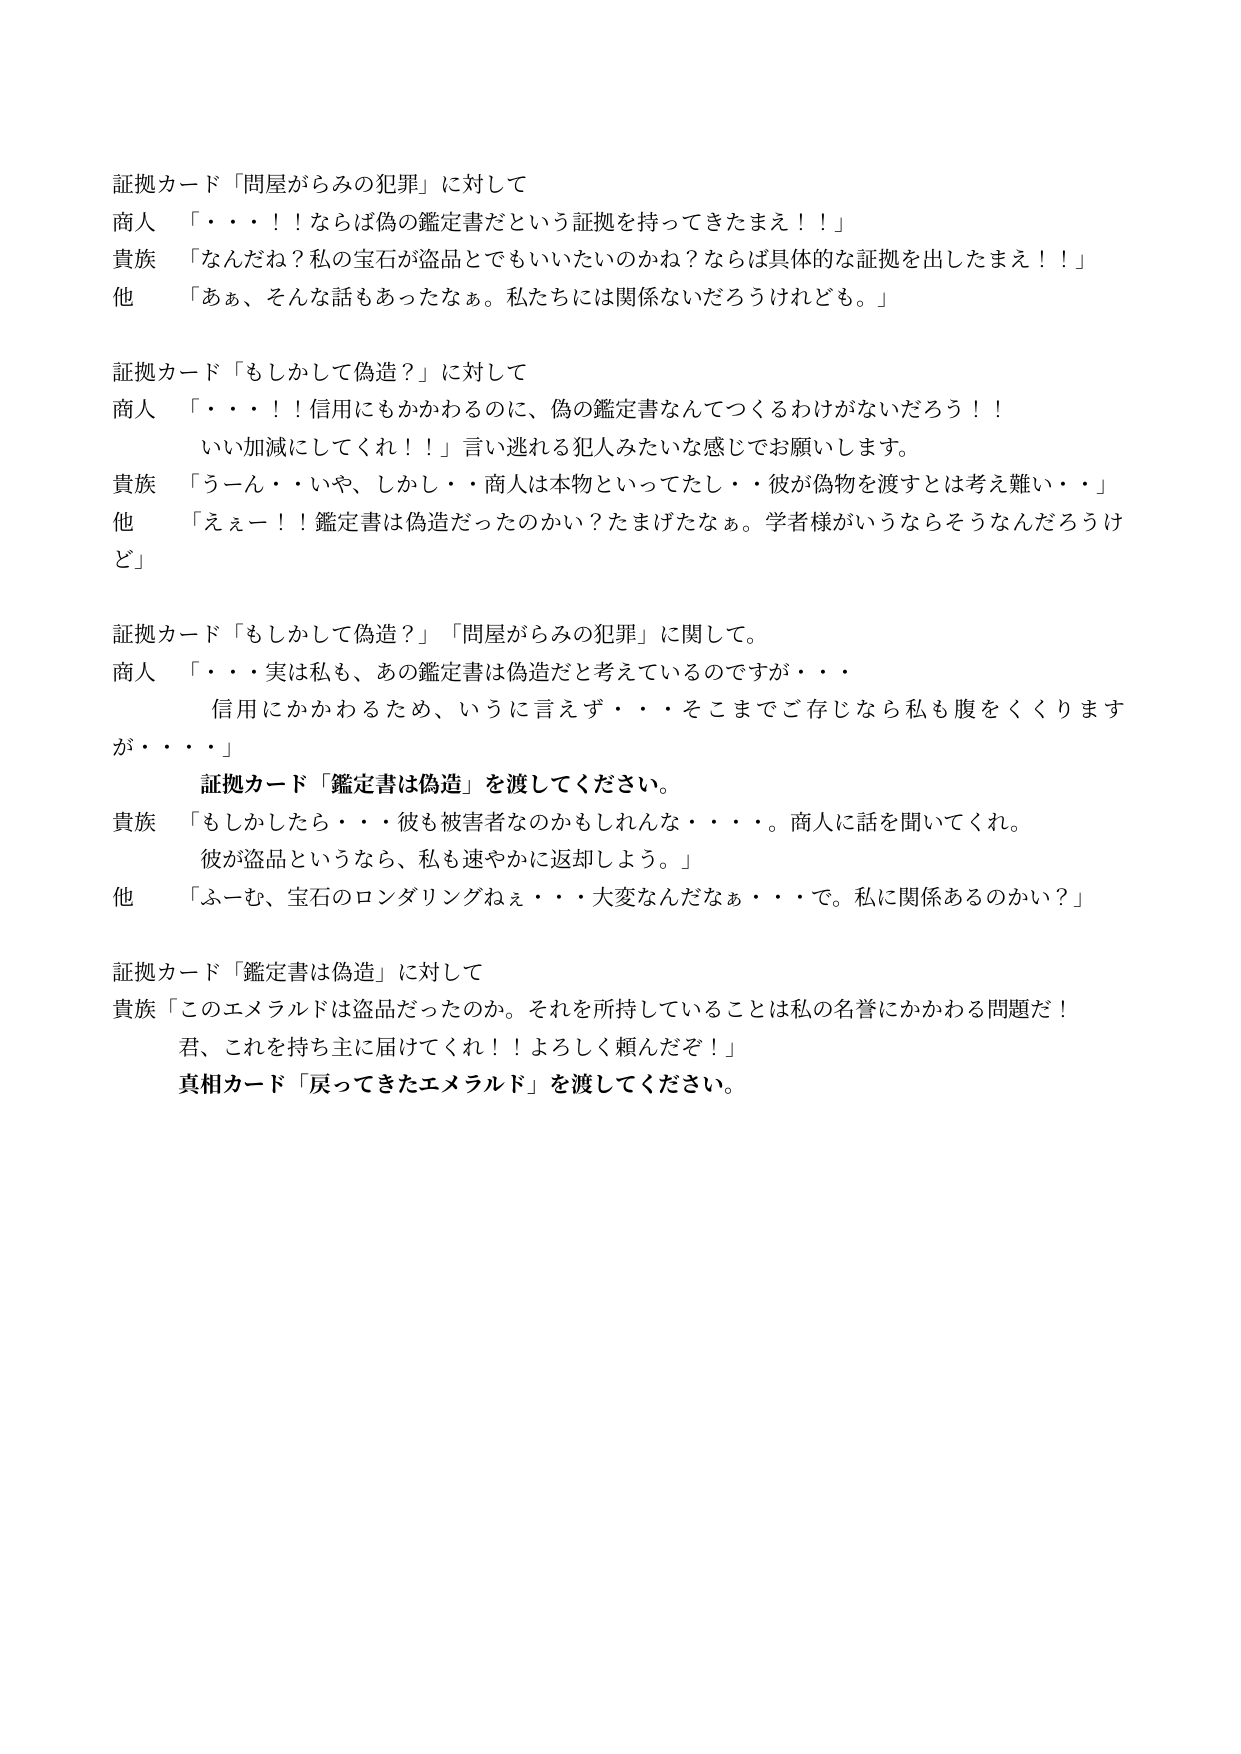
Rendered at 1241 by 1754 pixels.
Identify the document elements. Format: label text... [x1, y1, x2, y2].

text 証拠カード「もしかして偽造？」「問屋がらみの犯罪」に関して。 [112, 614, 1128, 652]
text 貴族「このエメラルドは盗品だったのか。それを所持していることは私の名誉にかかわる問題だ！ [112, 989, 1128, 1027]
text いい加減にしてくれ！！」言い逃れる犯人みたいな感じでお願いします。 [112, 427, 1128, 464]
text 信用にかかわるため、いうに言えず・・・そこまでご存じなら私も腹をくくりますが・・・・」 [112, 689, 1128, 764]
text 真相カード「戻ってきたエメラルド」を渡してください。 [112, 1064, 1128, 1102]
text 貴族 「なんだね？私の宝石が盗品とでもいいたいのかね？ならば具体的な証拠を出したまえ！！」 [112, 239, 1128, 277]
text 商人 「・・・！！信用にもかかわるのに、偽の鑑定書なんてつくるわけがないだろう！！ [112, 389, 1128, 427]
text 貴族 「うーん・・いや、しかし・・商人は本物といってたし・・彼が偽物を渡すとは考え難い・・」 [112, 464, 1128, 502]
text 他 「えぇー！！鑑定書は偽造だったのかい？たまげたなぁ。学者様がいうならそうなんだろうけど」 [112, 502, 1128, 577]
text 他 「ふーむ、宝石のロンダリングねぇ・・・大変なんだなぁ・・・で。私に関係あるのかい？」 [112, 877, 1128, 914]
text 商人 「・・・！！ならば偽の鑑定書だという証拠を持ってきたまえ！！」 [112, 202, 1128, 239]
text 証拠カード「鑑定書は偽造」に対して [112, 952, 1128, 989]
text 証拠カード「問屋がらみの犯罪」に対して [112, 164, 1128, 202]
text 他 「あぁ、そんな話もあったなぁ。私たちには関係ないだろうけれども。」 [112, 277, 1128, 314]
text 貴族 「もしかしたら・・・彼も被害者なのかもしれんな・・・・。商人に話を聞いてくれ。 [112, 802, 1128, 839]
text 証拠カード「鑑定書は偽造」を渡してください。 [112, 764, 1128, 802]
text 彼が盗品というなら、私も速やかに返却しよう。」 [112, 839, 1128, 877]
text 君、これを持ち主に届けてくれ！！よろしく頼んだぞ！」 [112, 1027, 1128, 1064]
text 商人 「・・・実は私も、あの鑑定書は偽造だと考えているのですが・・・ [112, 652, 1128, 689]
text 証拠カード「もしかして偽造？」に対して [112, 352, 1128, 389]
